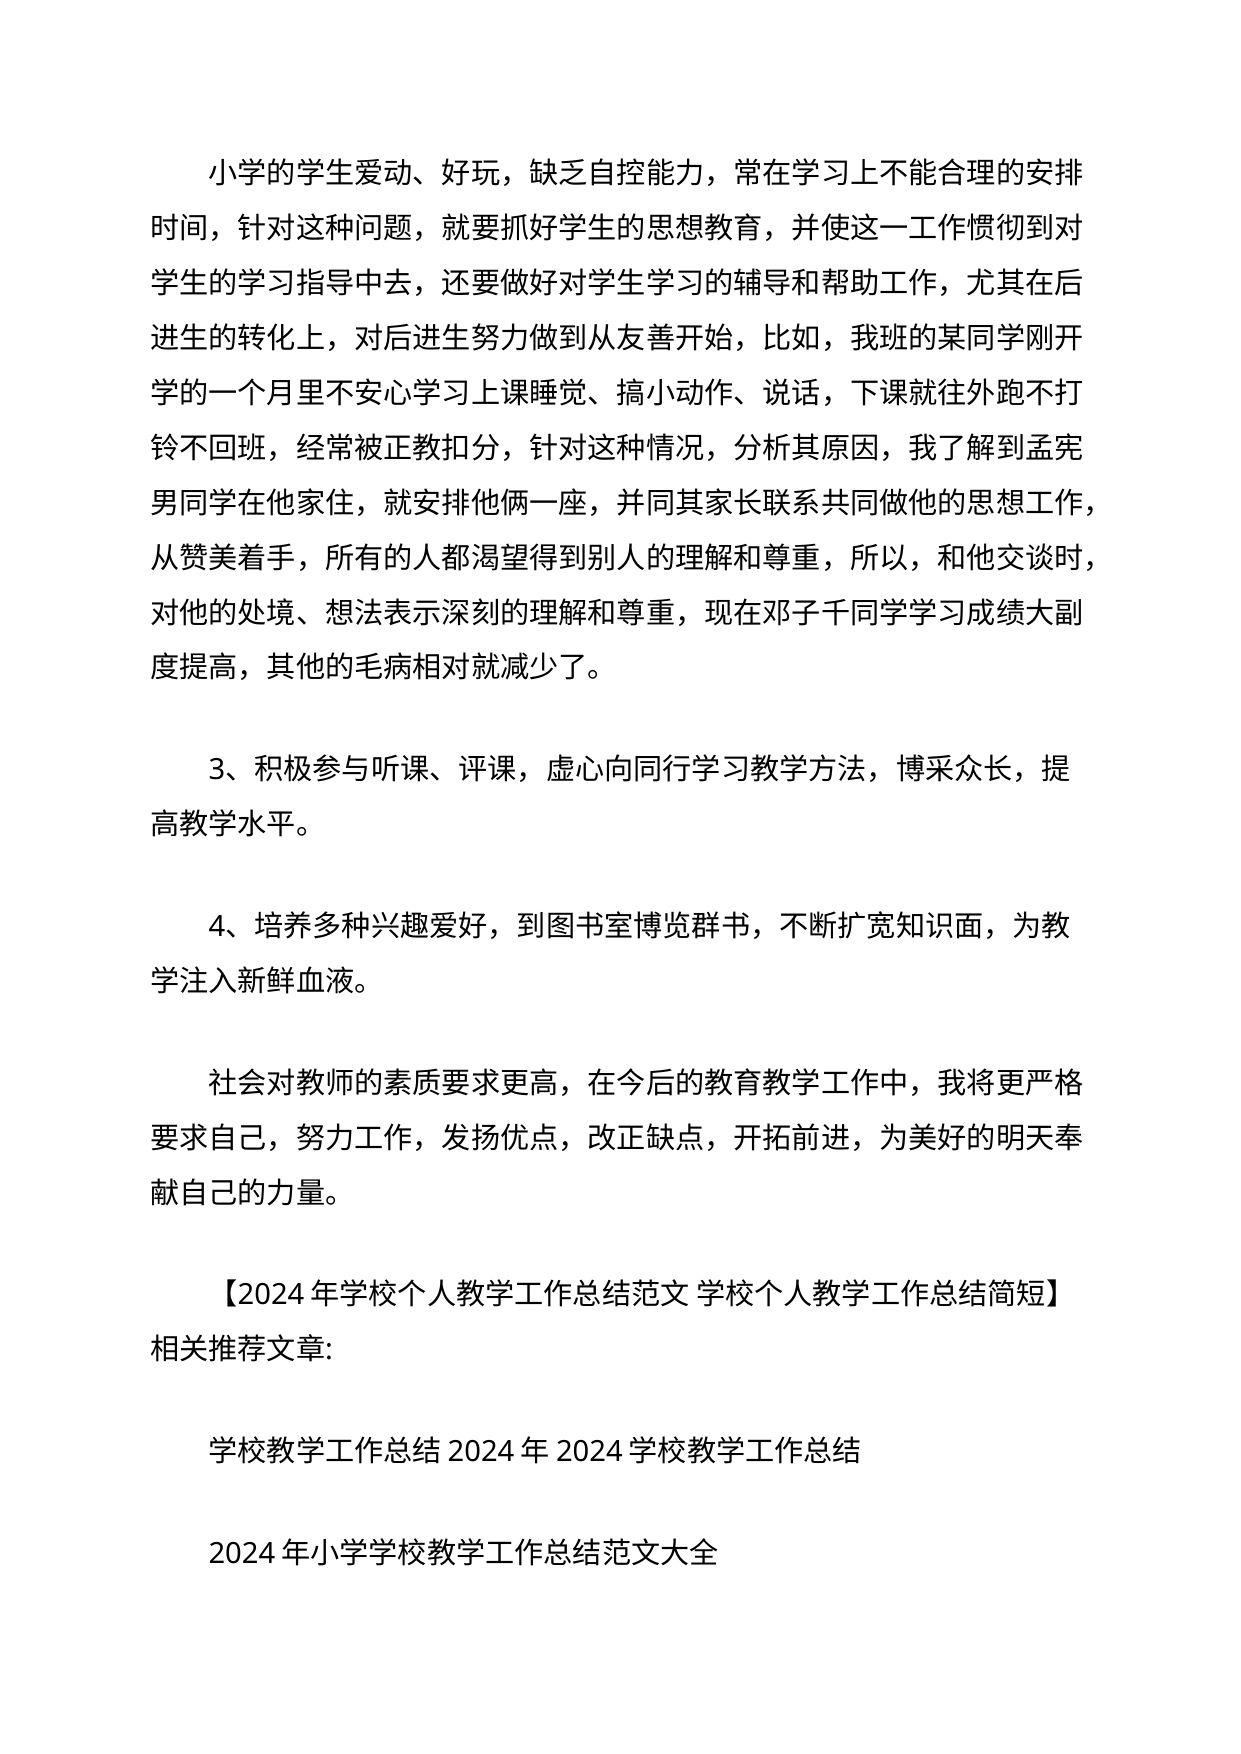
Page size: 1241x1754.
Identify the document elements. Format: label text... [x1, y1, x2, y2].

text 4、培养多种兴趣爱好，到图书室博览群书，不断扩宽知识面，为教学注入新鲜血液。 [150, 903, 1090, 1000]
text 2024年小学学校教学工作总结范文大全 [150, 1530, 1090, 1572]
text 【2024年学校个人教学工作总结范文 学校个人教学工作总结简短】相关推荐文章: [150, 1271, 1090, 1368]
text 社会对教师的素质要求更高，在今后的教育教学工作中，我将更严格要求自己，努力工作，发扬优点，改正缺点，开拓前进，为美好的明天奉献自己的力量。 [150, 1059, 1090, 1211]
text 3、积极参与听课、评课，虚心向同行学习教学方法，博采众长，提高教学水平。 [150, 746, 1090, 843]
text 小学的学生爱动、好玩，缺乏自控能力，常在学习上不能合理的安排时间，针对这种问题，就要抓好学生的思想教育，并使这一工作惯彻到对学生的学习指导中去，还要做好对学生学习的辅导和帮助工作，尤其在后进生的转化上，对后进生努力做到从友善开始，比如，我班的某同学刚开学的一个月里不安心学习上课睡觉、搞小动作、说话，下课就往外跑不打铃不回班，经常被正教扣分，针对这种情况，分析其原因，我了解到孟宪男同学在他家住，就安排他俩一座，并同其家长联系共同做他的思想工作，从赞美着手，所有的人都渴望得到别人的理解和尊重，所以，和他交谈时，对他的处境、想法表示深刻的理解和尊重，现在邓子千同学学习成绩大副度提高，其他的毛病相对就减少了。 [150, 150, 1090, 686]
text 学校教学工作总结2024年 2024学校教学工作总结 [150, 1428, 1090, 1470]
